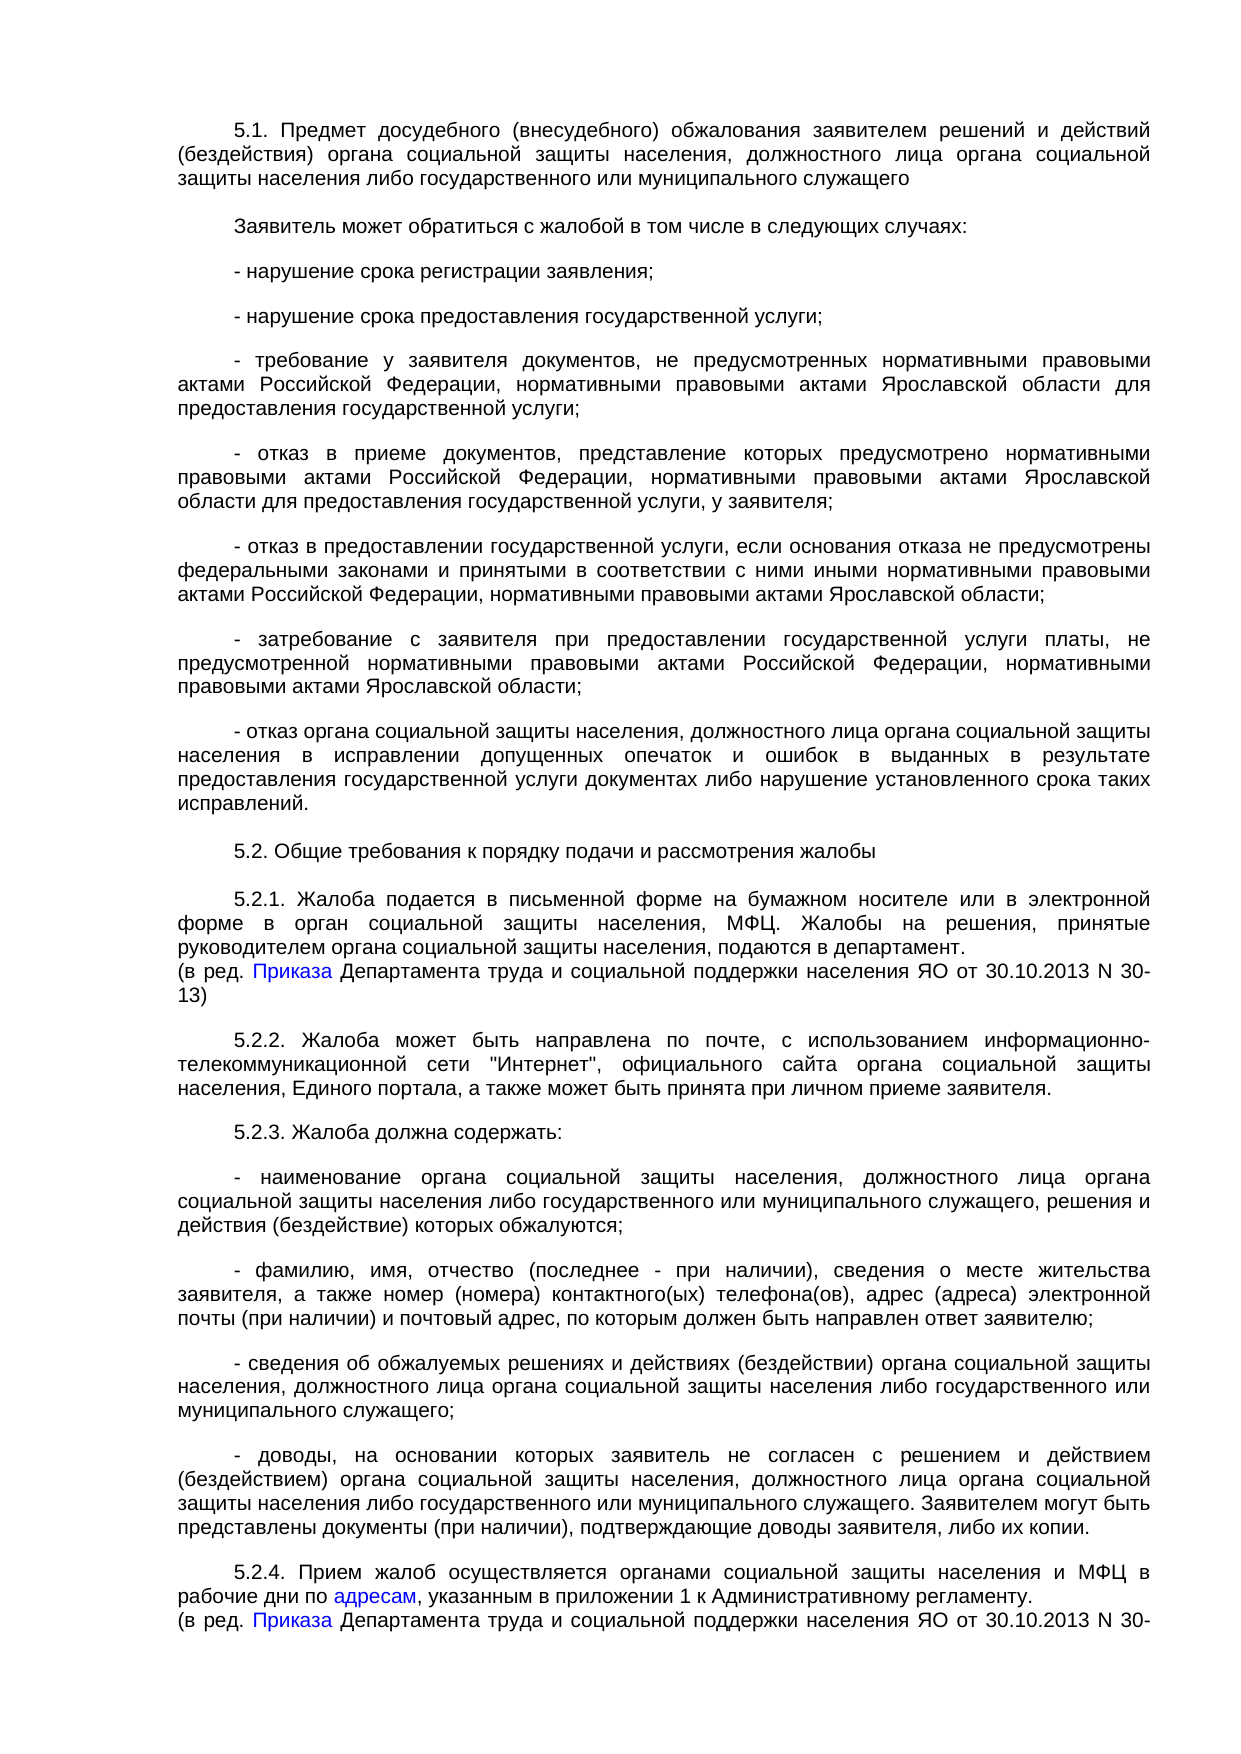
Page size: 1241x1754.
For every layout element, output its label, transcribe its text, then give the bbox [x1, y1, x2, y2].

text - фамилию, имя, отчество (последнее - при наличии), сведения о месте жительства заявителя, а также номер (номера) контактного(ых) телефона(ов), адрес (адреса) электронной почты (при наличии) и почтовый адрес, по которым должен быть направлен ответ заявителю; [177, 1258, 1152, 1329]
text 5.2.2. Жалоба может быть направлена по почте, с использованием информационно-телекоммуникационной сети "Интернет", официального сайта органа социальной защиты населения, Единого портала, а также может быть принята при личном приеме заявителя. [177, 1027, 1152, 1099]
text 5.2.4. Прием жалоб осуществляется органами социальной защиты населения и МФЦ в рабочие дни по адресам, указанным в приложении 1 к Административному регламенту. [177, 1560, 1152, 1608]
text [177, 1608, 1152, 1632]
text - наименование органа социальной защиты населения, должностного лица органа социальной защиты населения либо государственного или муниципального служащего, решения и действия (бездействие) которых обжалуются; [177, 1165, 1152, 1237]
text Заявитель может обратиться с жалобой в том числе в следующих случаях: [177, 214, 1152, 238]
text 5.2.1. Жалоба подается в письменной форме на бумажном носителе или в электронной форме в орган социальной защиты населения, МФЦ. Жалобы на решения, принятые руководителем органа социальной защиты населения, подаются в департамент. [177, 887, 1152, 959]
text - отказ в предоставлении государственной услуги, если основания отказа не предусмотрены федеральными законами и принятыми в соответствии с ними иными нормативными правовыми актами Российской Федерации, нормативными правовыми актами Ярославской области; [177, 534, 1152, 606]
text 5.1. Предмет досудебного (внесудебного) обжалования заявителем решений и действий (бездействия) органа социальной защиты населения, должностного лица органа социальной защиты населения либо государственного или муниципального служащего [177, 118, 1152, 190]
text - затребование с заявителя при предоставлении государственной услуги платы, не предусмотренной нормативными правовыми актами Российской Федерации, нормативными правовыми актами Ярославской области; [177, 626, 1152, 698]
text (в ред. Приказа Департамента труда и социальной поддержки населения ЯО от 30.10.2013 N 30-13) [177, 959, 1152, 1007]
text - сведения об обжалуемых решениях и действиях (бездействии) органа социальной защиты населения, должностного лица органа социальной защиты населения либо государственного или муниципального служащего; [177, 1350, 1152, 1422]
text 5.2.3. Жалоба должна содержать: [177, 1120, 1152, 1144]
text - отказ в приеме документов, представление которых предусмотрено нормативными правовыми актами Российской Федерации, нормативными правовыми актами Ярославской области для предоставления государственной услуги, у заявителя; [177, 441, 1152, 513]
text 5.2. Общие требования к порядку подачи и рассмотрения жалобы [177, 839, 1152, 863]
text - доводы, на основании которых заявитель не согласен с решением и действием (бездействием) органа социальной защиты населения, должностного лица органа социальной защиты населения либо государственного или муниципального служащего. Заявителем могут быть представлены документы (при наличии), подтверждающие доводы заявителя, либо их копии. [177, 1443, 1152, 1539]
text - требование у заявителя документов, не предусмотренных нормативными правовыми актами Российской Федерации, нормативными правовыми актами Ярославской области для предоставления государственной услуги; [177, 348, 1152, 420]
text - нарушение срока предоставления государственной услуги; [177, 303, 1152, 327]
text - отказ органа социальной защиты населения, должностного лица органа социальной защиты населения в исправлении допущенных опечаток и ошибок в выданных в результате предоставления государственной услуги документах либо нарушение установленного срока таких исправлений. [177, 719, 1152, 815]
text - нарушение срока регистрации заявления; [177, 259, 1152, 283]
